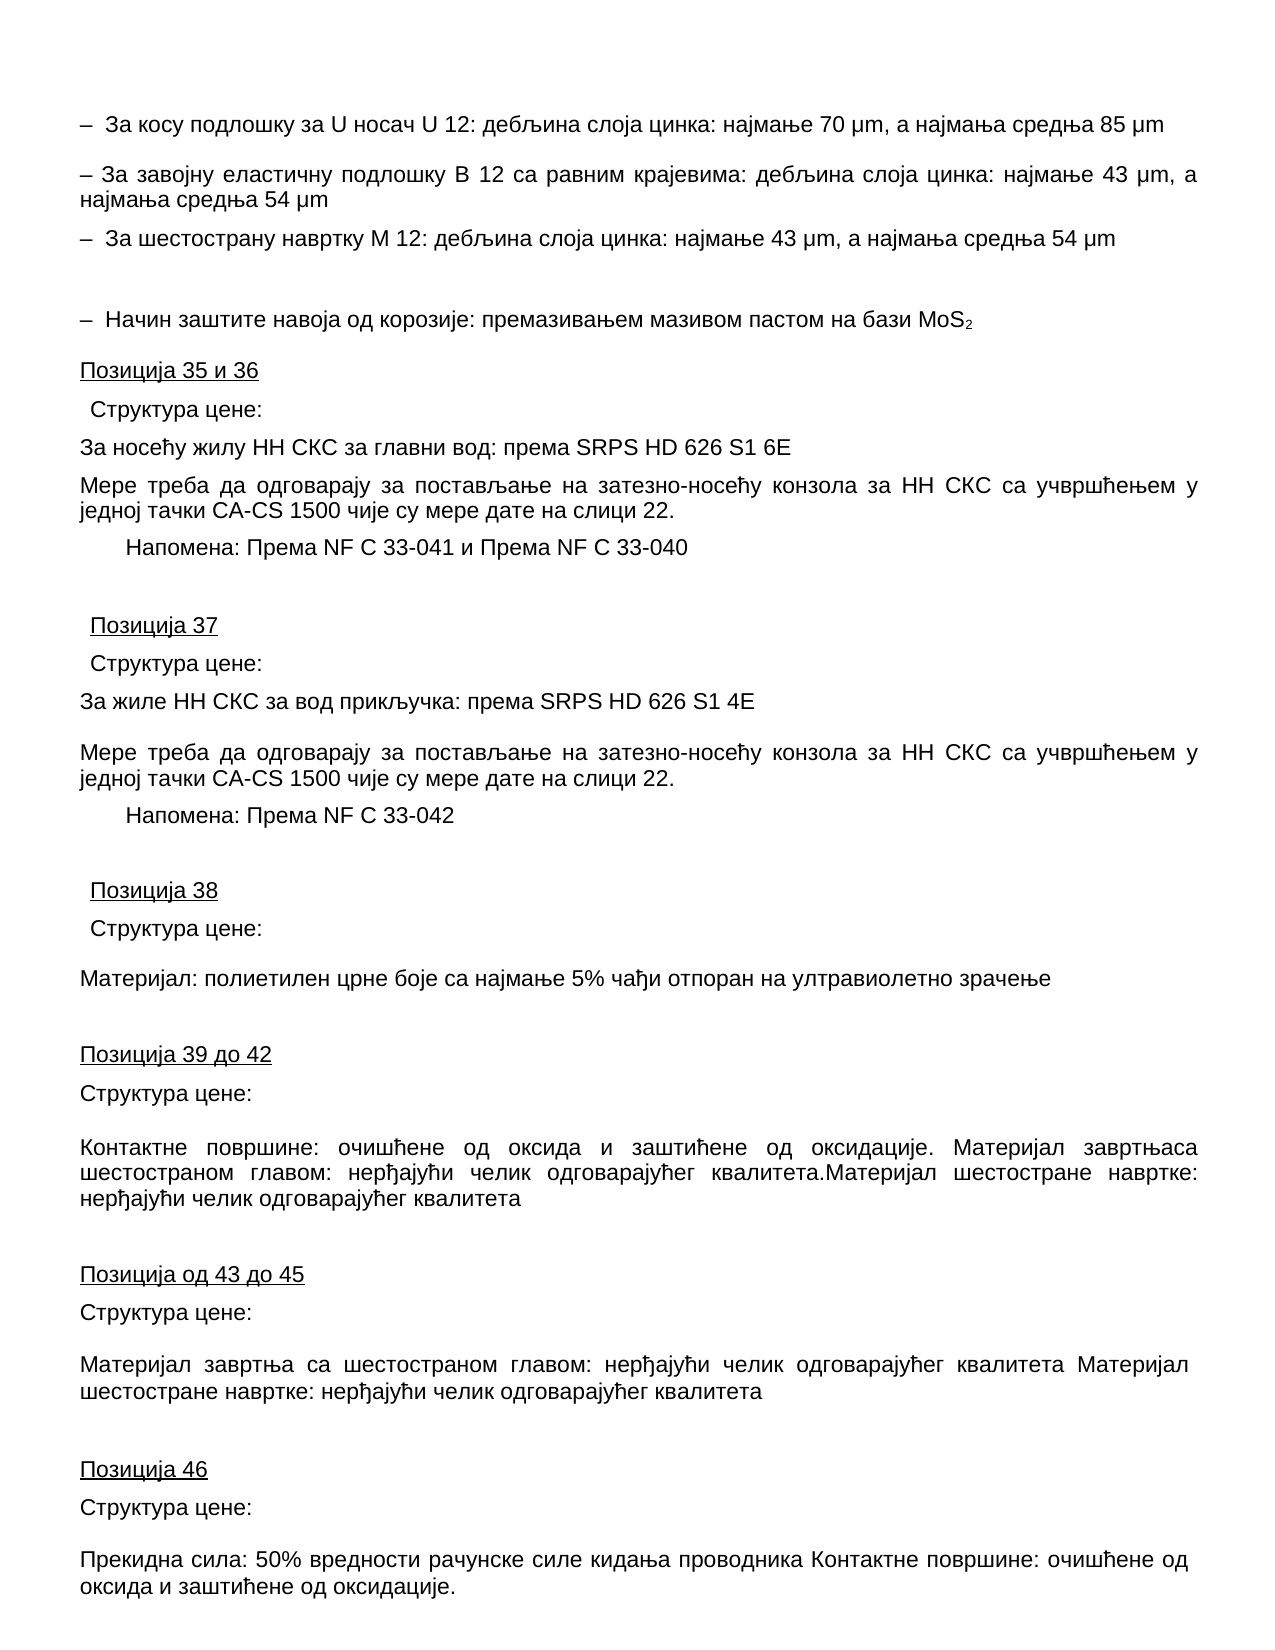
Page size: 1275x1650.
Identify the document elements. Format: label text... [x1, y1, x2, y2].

text Позиција 46 [79, 1456, 1198, 1482]
text Прекидна сила: 50% вредности рачунске силе кидања проводника Контактне површине: очишћене од оксида и заштићене од оксидације. [79, 1546, 1189, 1599]
text Мере треба да одговарају за постављање на затезно-носећу конзола за НН СКС са учвршћењем у једној тачки CА-CS 1500 чије су мере дате на слици 22. [79, 473, 1198, 524]
text За жиле НН СКС за вод прикључка: према SRPS HD 626 S1 4E [79, 689, 1198, 714]
text Позиција од 43 до 45 [79, 1262, 1198, 1287]
text Материјал: полиетилен црне боје са најмање 5% чађи отпоран на ултравиолетно зрачење [79, 967, 1198, 992]
text За носећу жилу НН СКС за главни вод: према SRPS HD 626 S1 6E [79, 435, 1198, 461]
text Структура цене: [79, 1495, 1198, 1520]
text Напомена: Према NF C 33-041 и Према NF C 33-040 [125, 536, 1198, 561]
text – За шестострану навртку M 12: дебљина слоја цинка: најмање 43 μm, а најмања средња 54 μm [79, 225, 1198, 251]
text – За косу подлошку за U носач U 12: дебљина слоја цинка: најмање 70 μm, а најмања средња 85 μm [79, 111, 1198, 137]
text Материјал завртња са шестостраном главом: нерђајући челик одговарајућег квалитета Материјал шестостране навртке: нерђајући челик одговарајућег квалитета [79, 1351, 1189, 1404]
text Позиција 39 до 42 [79, 1041, 1198, 1068]
text Позиција 35 и 36 [79, 357, 1198, 384]
text Напомена: Према NF C 33-042 [125, 803, 1198, 828]
text Контактне површине: очишћене од оксида и заштићене од оксидације. Материјал завртњаса шестостраном главом: нерђајући челик одговарајућег квалитета.Материјал шестостране навртке: нерђајући челик одговарајућег квалитета [79, 1134, 1198, 1211]
text Структура цене: [90, 396, 1198, 422]
text Структура цене: [90, 651, 1198, 677]
text – За завојну еластичну подлошку B 12 са равним крајевима: дебљина слоја цинка: најмање 43 μm, а најмања средња 54 μm [79, 163, 1198, 213]
text Структура цене: [90, 916, 1198, 942]
text Мере треба да одговарају за постављање на затезно-носећу конзола за НН СКС са учвршћењем у једној тачки CА-CS 1500 чије су мере дате на слици 22. [79, 739, 1198, 791]
text – Начин заштите навоја од корозије: премазивањем мазивом пастом на бази MoS2 [79, 306, 1198, 332]
text Позиција 37 [90, 613, 1198, 638]
text Позиција 38 [90, 878, 1198, 903]
text Структура цене: [79, 1300, 1198, 1326]
text Структура цене: [79, 1080, 1198, 1106]
